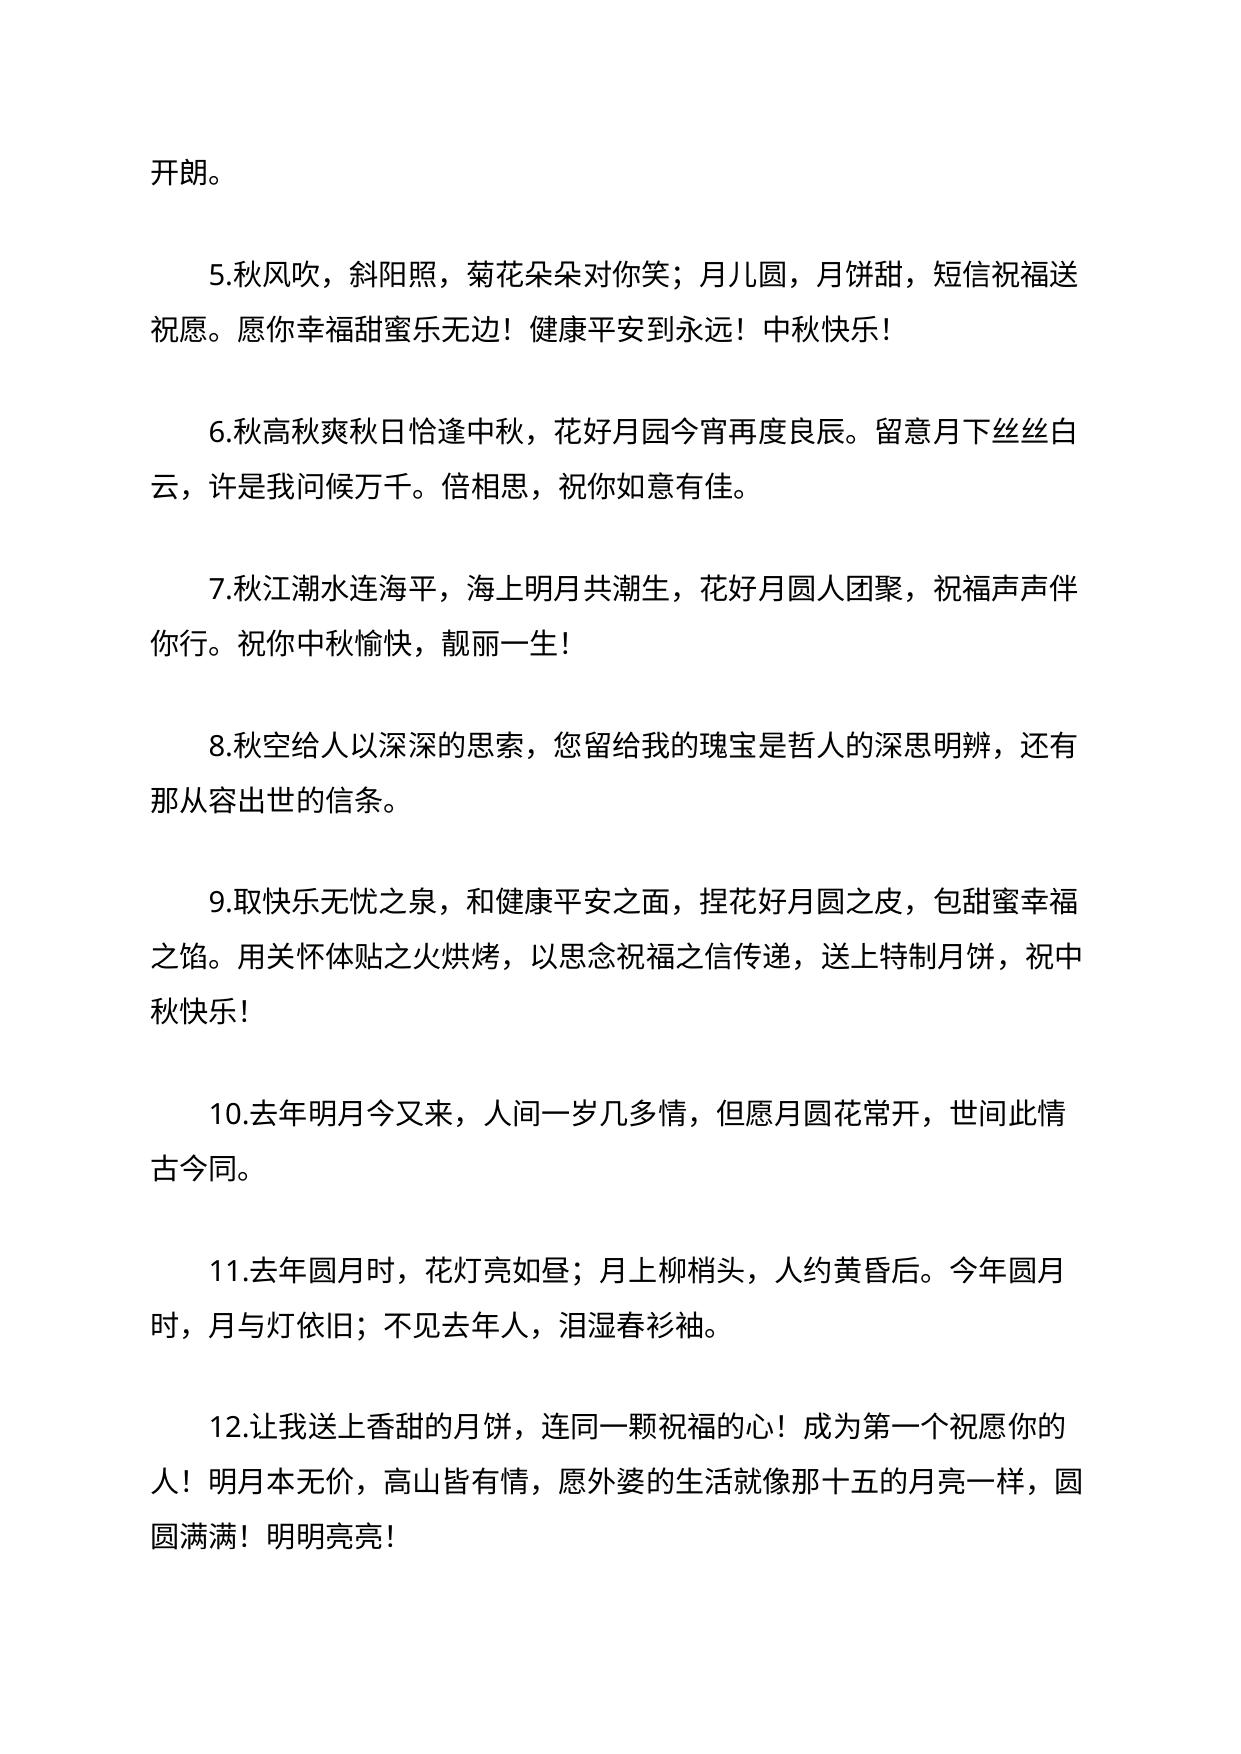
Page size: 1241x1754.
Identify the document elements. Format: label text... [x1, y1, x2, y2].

text 5.秋风吹，斜阳照，菊花朵朵对你笑；月儿圆，月饼甜，短信祝福送祝愿。愿你幸福甜蜜乐无边！健康平安到永远！中秋快乐！ [150, 252, 1090, 349]
text 11.去年圆月时，花灯亮如昼；月上柳梢头，人约黄昏后。今年圆月时，月与灯依旧；不见去年人，泪湿春衫袖。 [150, 1247, 1090, 1344]
text 12.让我送上香甜的月饼，连同一颗祝福的心！成为第一个祝愿你的人！明月本无价，高山皆有情，愿外婆的生活就像那十五的月亮一样，圆圆满满！明明亮亮！ [150, 1404, 1090, 1556]
text 6.秋高秋爽秋日恰逢中秋，花好月园今宵再度良辰。留意月下丝丝白云，许是我问候万千。倍相思，祝你如意有佳。 [150, 408, 1090, 506]
text 10.去年明月今又来，人间一岁几多情，但愿月圆花常开，世间此情古今同。 [150, 1091, 1090, 1188]
text 8.秋空给人以深深的思索，您留给我的瑰宝是哲人的深思明辨，还有那从容出世的信条。 [150, 722, 1090, 819]
text 9.取快乐无忧之泉，和健康平安之面，捏花好月圆之皮，包甜蜜幸福之馅。用关怀体贴之火烘烤，以思念祝福之信传递，送上特制月饼，祝中秋快乐！ [150, 879, 1090, 1031]
text 7.秋江潮水连海平，海上明月共潮生，花好月圆人团聚，祝福声声伴你行。祝你中秋愉快，靓丽一生！ [150, 565, 1090, 663]
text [150, 150, 1090, 192]
